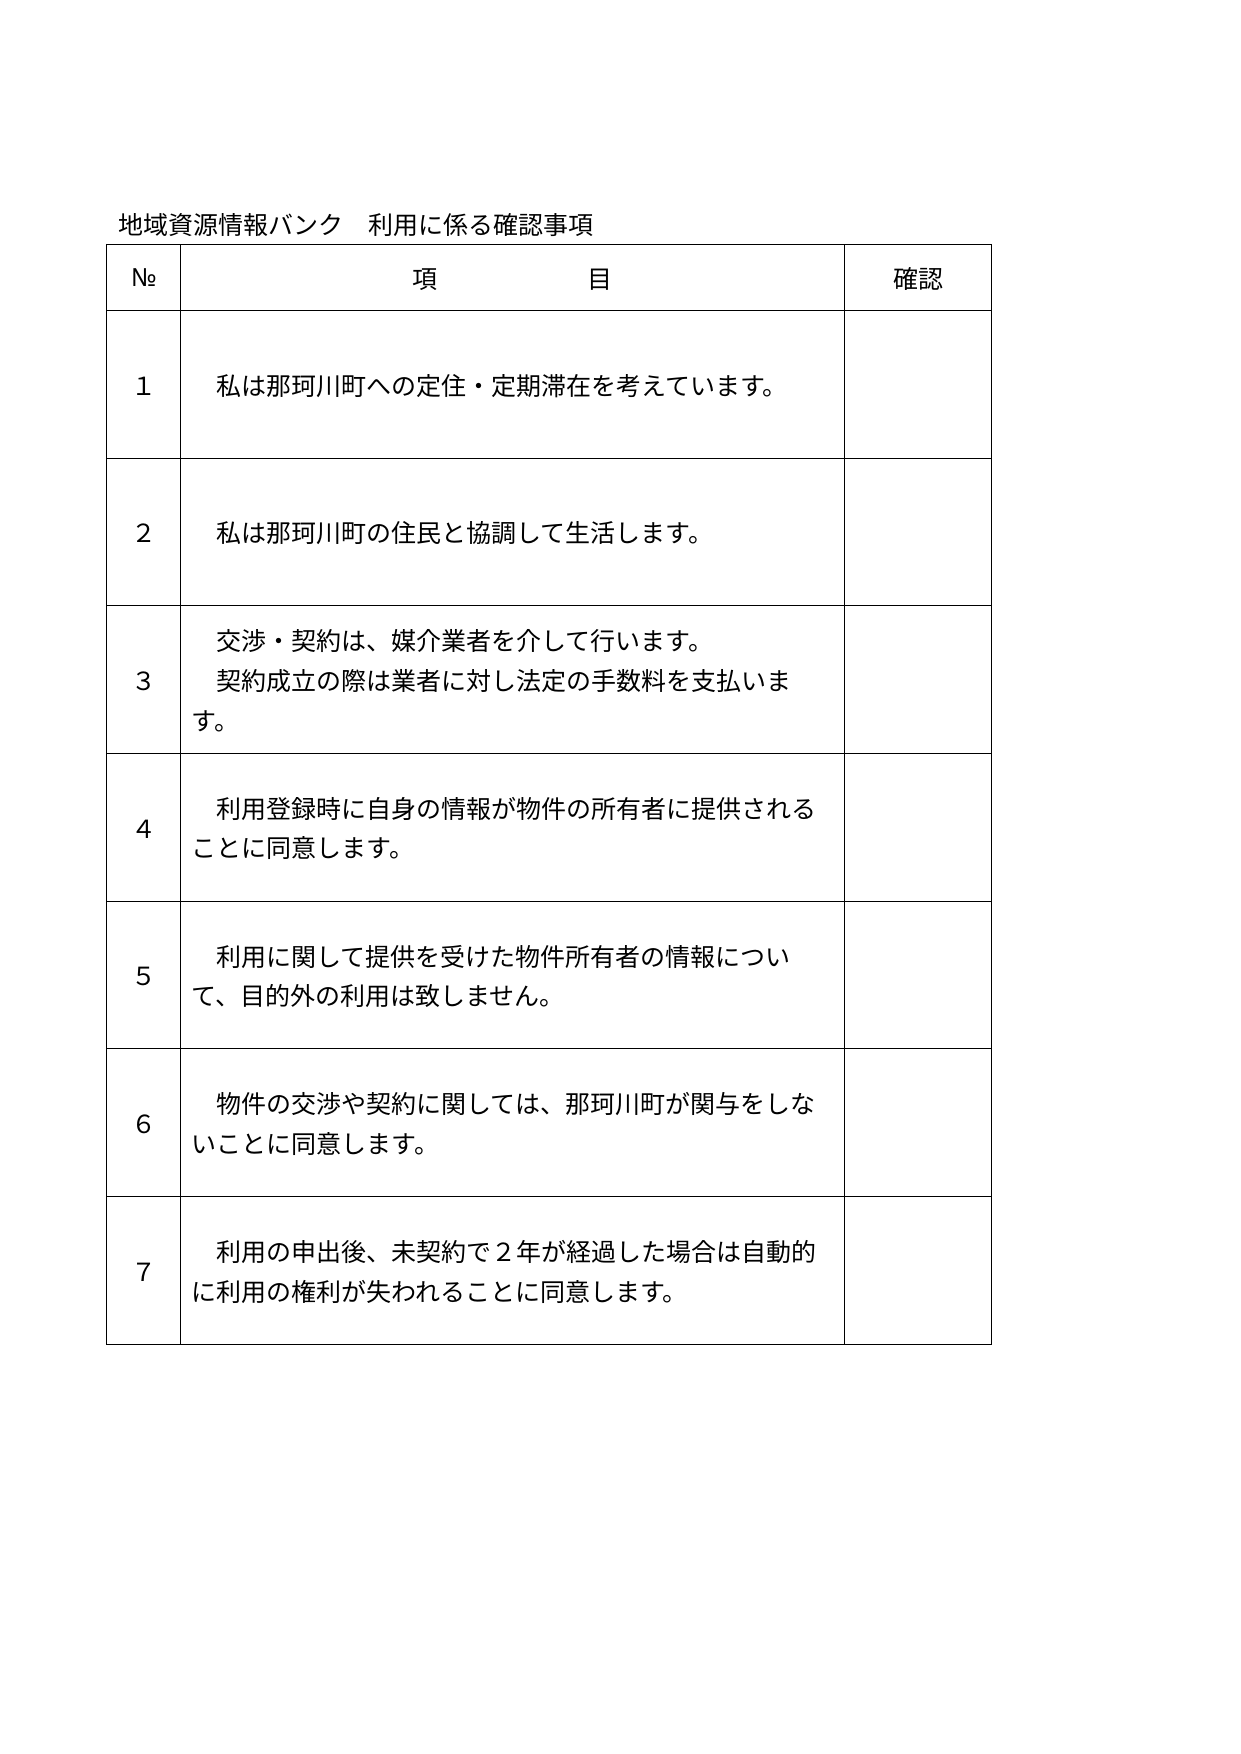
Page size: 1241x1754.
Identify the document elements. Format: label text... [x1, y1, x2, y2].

table_cell [845, 1197, 991, 1344]
table_cell 利用の申出後、未契約で２年が経過した場合は自動的に利用の権利が失われることに同意します。 [181, 1197, 844, 1344]
table_cell [845, 459, 991, 605]
table_cell １ [107, 311, 180, 457]
table_cell 交渉・契約は、媒介業者を介して行います。 契約成立の際は業者に対し法定の手数料を支払います。 [181, 606, 844, 753]
table_cell 私は那珂川町の住民と協調して生活します。 [181, 459, 844, 605]
text 地域資源情報バンク 利用に係る確認事項 [118, 204, 1122, 244]
table_cell [845, 754, 991, 901]
table_cell 利用登録時に自身の情報が物件の所有者に提供されることに同意します。 [181, 754, 844, 901]
table_cell [845, 1049, 991, 1196]
table_cell [845, 902, 991, 1048]
table_cell 私は那珂川町への定住・定期滞在を考えています。 [181, 311, 844, 457]
table_cell [845, 606, 991, 753]
table_header 項 目 [181, 245, 844, 310]
table_cell ７ [107, 1197, 180, 1344]
table_cell ５ [107, 902, 180, 1048]
table_cell 物件の交渉や契約に関しては、那珂川町が関与をしないことに同意します。 [181, 1049, 844, 1196]
table_cell ６ [107, 1049, 180, 1196]
table_cell [845, 311, 991, 457]
table_cell ４ [107, 754, 180, 901]
table_cell ３ [107, 606, 180, 753]
table_cell 利用に関して提供を受けた物件所有者の情報について、目的外の利用は致しません。 [181, 902, 844, 1048]
table_header 確認 [845, 245, 991, 310]
table_header № [107, 245, 180, 310]
table_cell ２ [107, 459, 180, 605]
